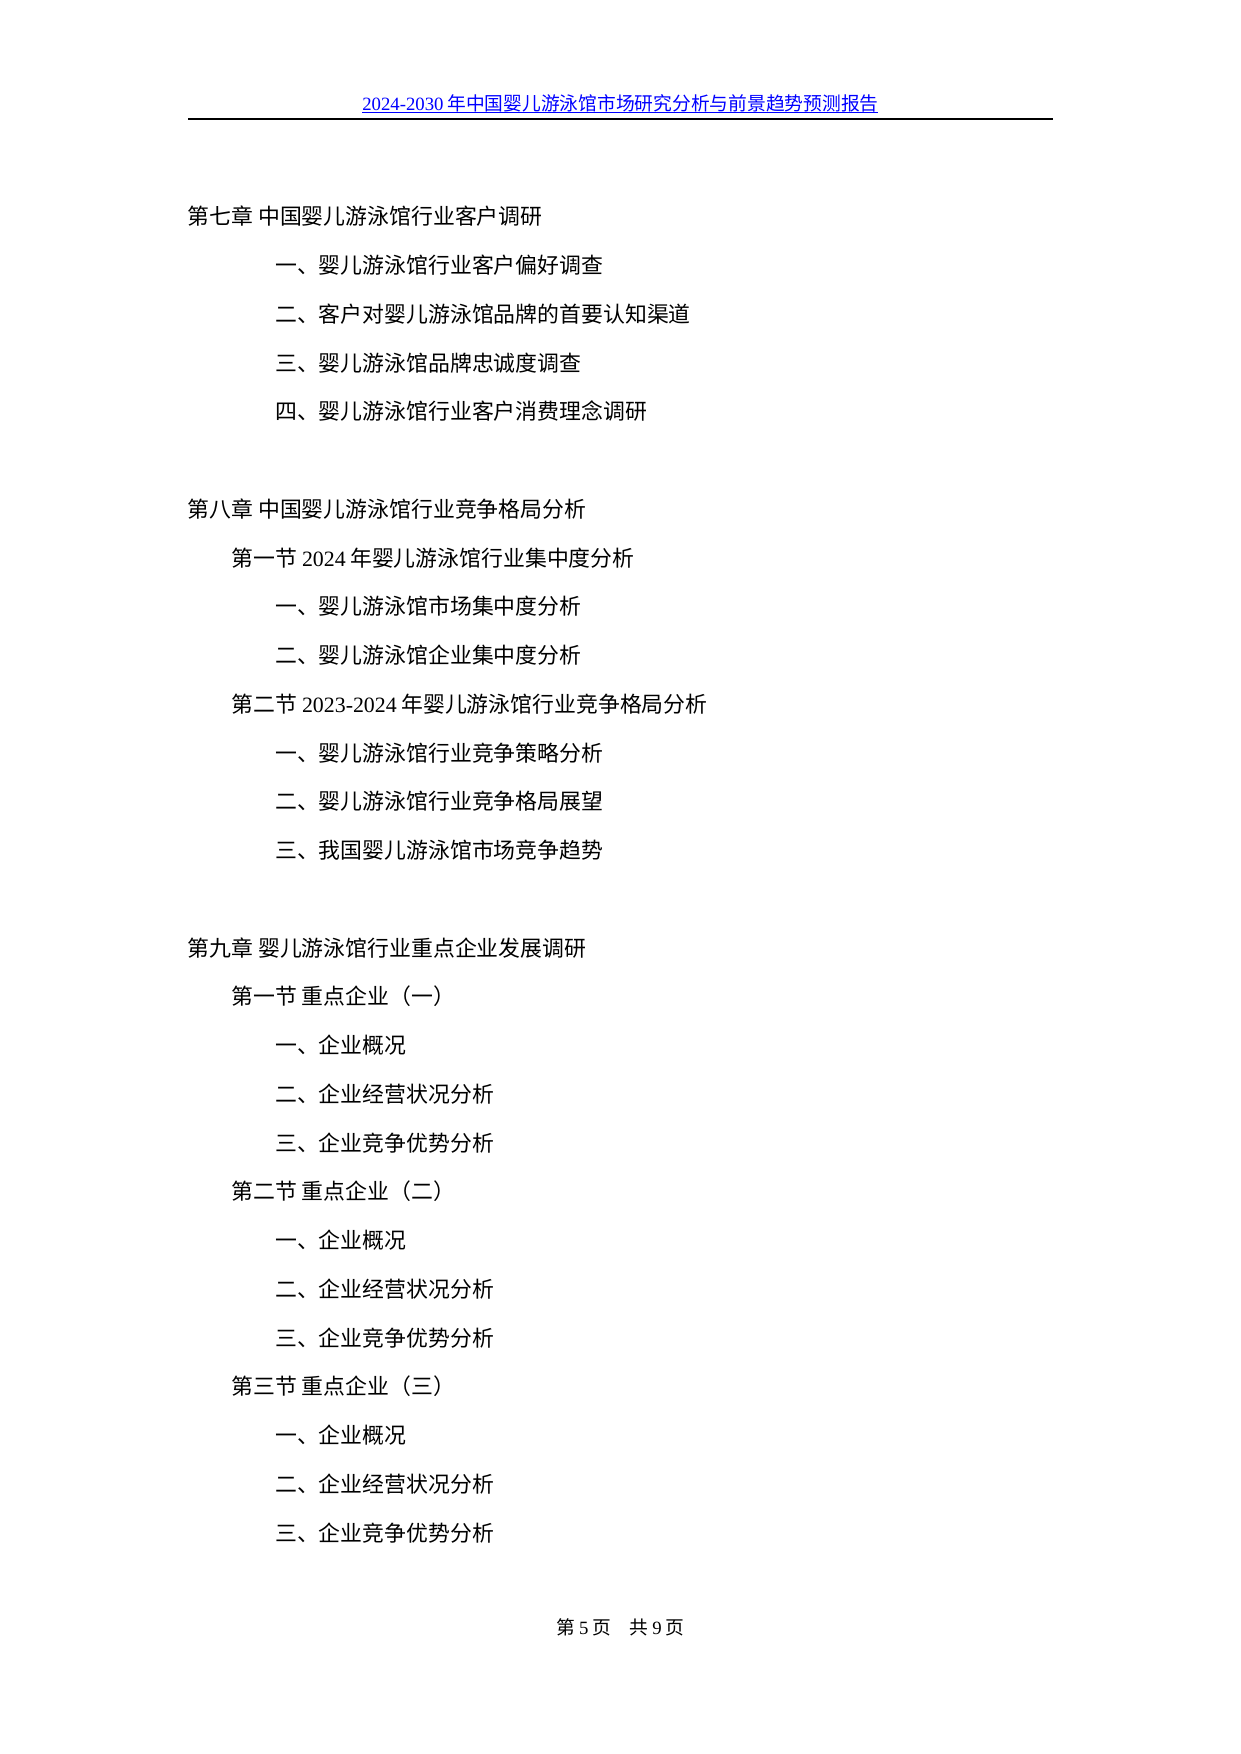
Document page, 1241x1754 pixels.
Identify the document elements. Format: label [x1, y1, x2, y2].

text [187, 150, 1053, 1548]
